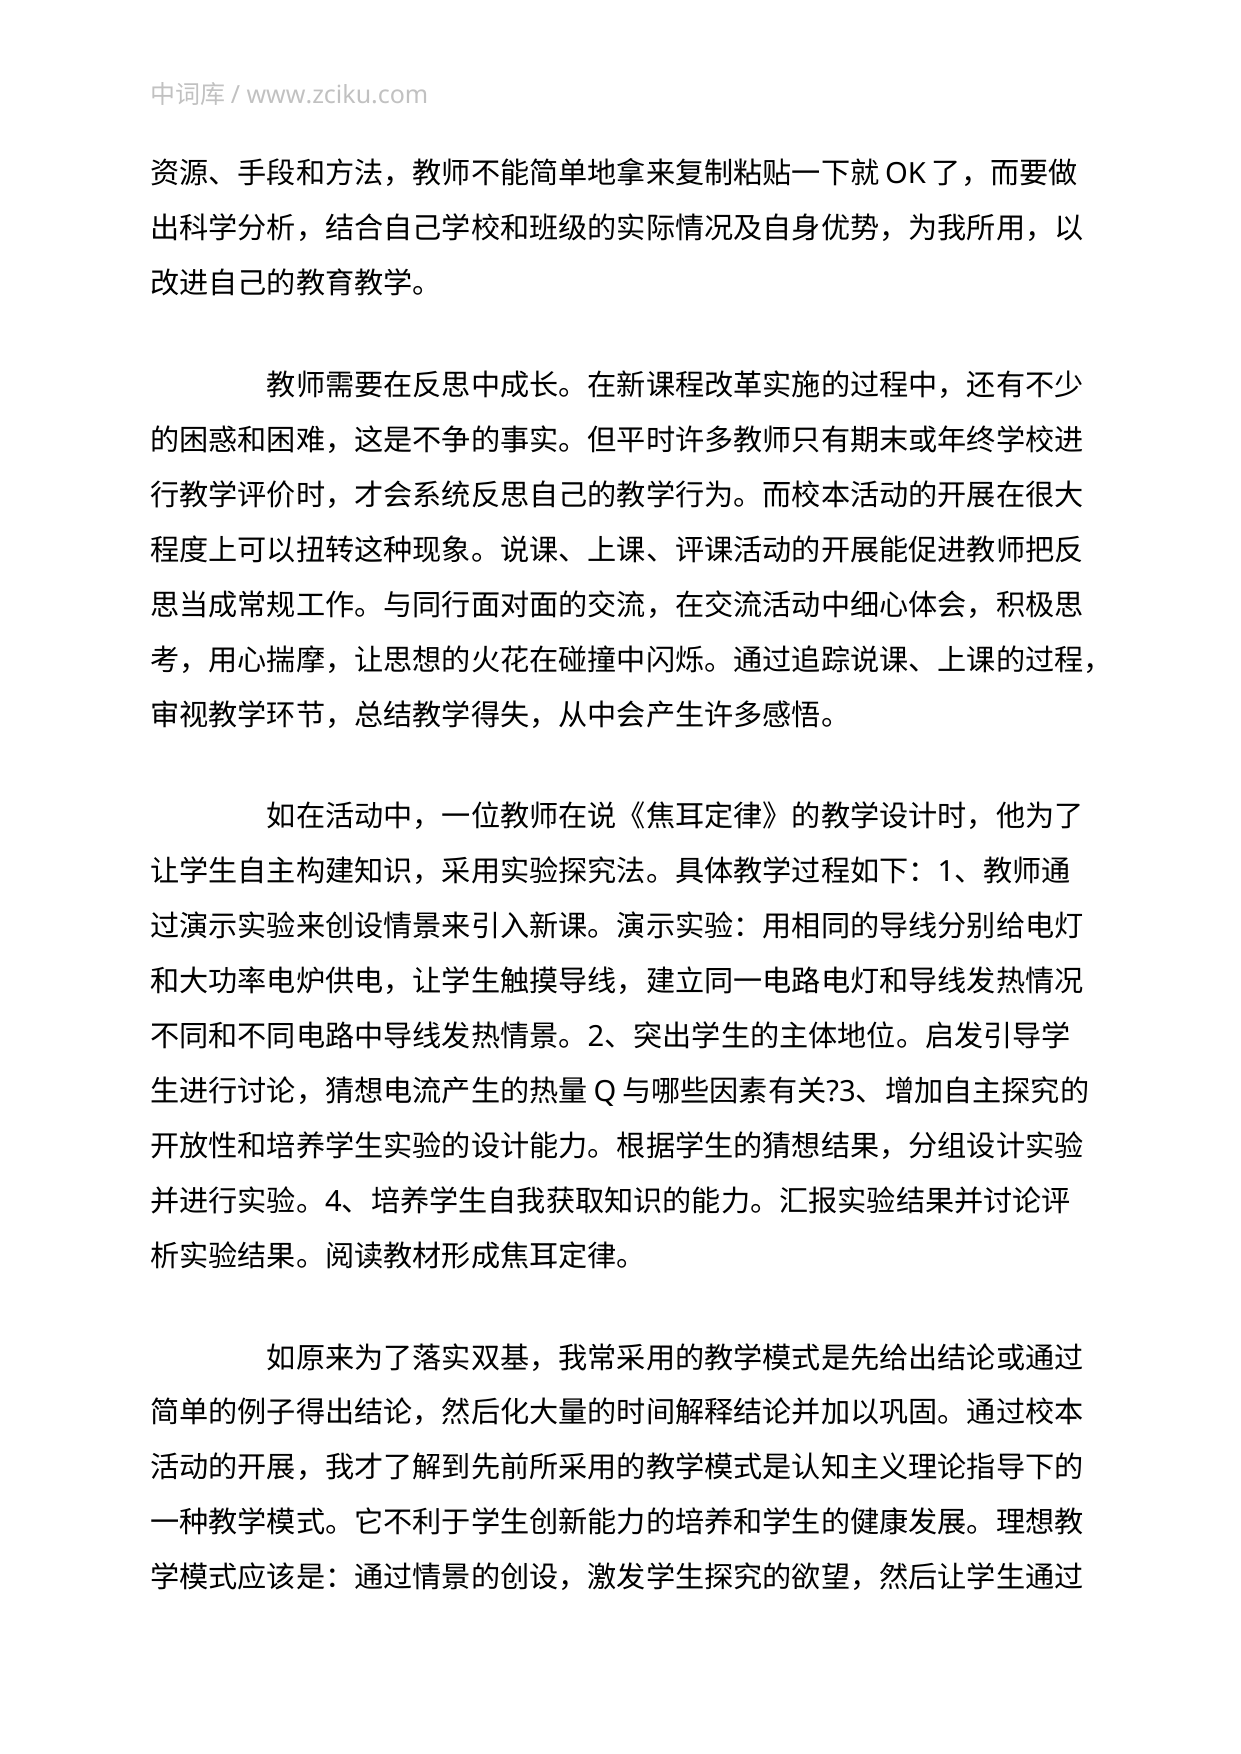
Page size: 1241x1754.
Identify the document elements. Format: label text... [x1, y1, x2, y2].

text 如在活动中，一位教师在说《焦耳定律》的教学设计时，他为了让学生自主构建知识，采用实验探究法。具体教学过程如下：1、教师通过演示实验来创设情景来引入新课。演示实验：用相同的导线分别给电灯和大功率电炉供电，让学生触摸导线，建立同一电路电灯和导线发热情况不同和不同电路中导线发热情景。2、突出学生的主体地位。启发引导学生进行讨论，猜想电流产生的热量Q与哪些因素有关?3、增加自主探究的开放性和培养学生实验的设计能力。根据学生的猜想结果，分组设计实验并进行实验。4、培养学生自我获取知识的能力。汇报实验结果并讨论评析实验结果。阅读教材形成焦耳定律。 [150, 793, 1090, 1275]
text 教师需要在反思中成长。在新课程改革实施的过程中，还有不少的困惑和困难，这是不争的事实。但平时许多教师只有期末或年终学校进行教学评价时，才会系统反思自己的教学行为。而校本活动的开展在很大程度上可以扭转这种现象。说课、上课、评课活动的开展能促进教师把反思当成常规工作。与同行面对面的交流，在交流活动中细心体会，积极思考，用心揣摩，让思想的火花在碰撞中闪烁。通过追踪说课、上课的过程，审视教学环节，总结教学得失，从中会产生许多感悟。 [150, 362, 1090, 733]
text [150, 1334, 1090, 1596]
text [150, 150, 1090, 302]
